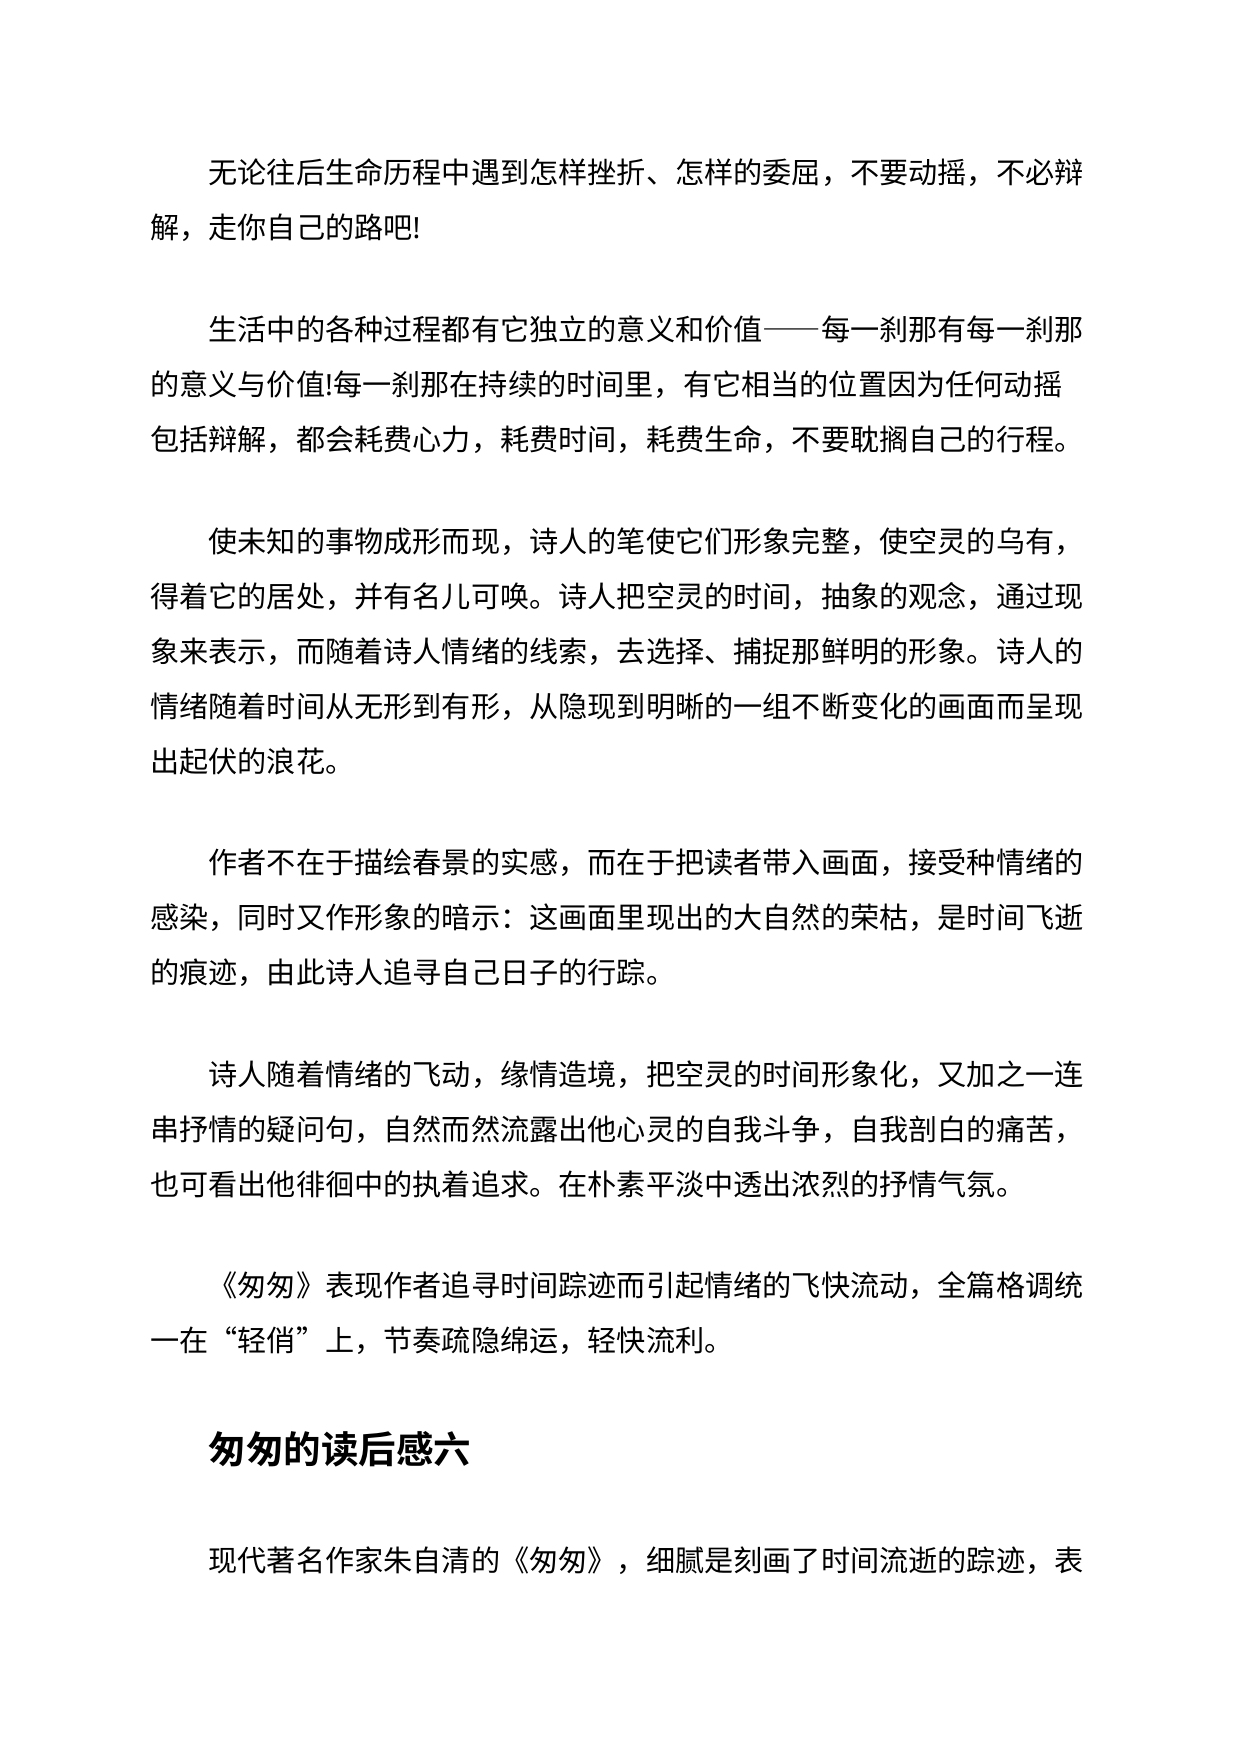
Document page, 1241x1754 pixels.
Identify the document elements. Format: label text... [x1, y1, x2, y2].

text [150, 1537, 1090, 1579]
text 使未知的事物成形而现，诗人的笔使它们形象完整，使空灵的乌有，得着它的居处，并有名儿可唤。诗人把空灵的时间，抽象的观念，通过现象来表示，而随着诗人情绪的线索，去选择、捕捉那鲜明的形象。诗人的情绪随着时间从无形到有形，从隐现到明晰的一组不断变化的画面而呈现出起伏的浪花。 [150, 518, 1090, 780]
text 无论往后生命历程中遇到怎样挫折、怎样的委屈，不要动摇，不必辩解，走你自己的路吧! [150, 150, 1090, 247]
text 生活中的各种过程都有它独立的意义和价值——每一刹那有每一刹那的意义与价值!每一刹那在持续的时间里，有它相当的位置因为任何动摇包括辩解，都会耗费心力，耗费时间，耗费生命，不要耽搁自己的行程。 [150, 307, 1090, 459]
text 作者不在于描绘春景的实感，而在于把读者带入画面，接受种情绪的感染，同时又作形象的暗示：这画面里现出的大自然的荣枯，是时间飞逝的痕迹，由此诗人追寻自己日子的行踪。 [150, 840, 1090, 992]
text 《匆匆》表现作者追寻时间踪迹而引起情绪的飞快流动，全篇格调统一在“轻俏”上，节奏疏隐绵运，轻快流利。 [150, 1263, 1090, 1360]
text 匆匆的读后感六 [150, 1420, 1090, 1474]
text 诗人随着情绪的飞动，缘情造境，把空灵的时间形象化，又加之一连串抒情的疑问句，自然而然流露出他心灵的自我斗争，自我剖白的痛苦，也可看出他徘徊中的执着追求。在朴素平淡中透出浓烈的抒情气氛。 [150, 1051, 1090, 1203]
